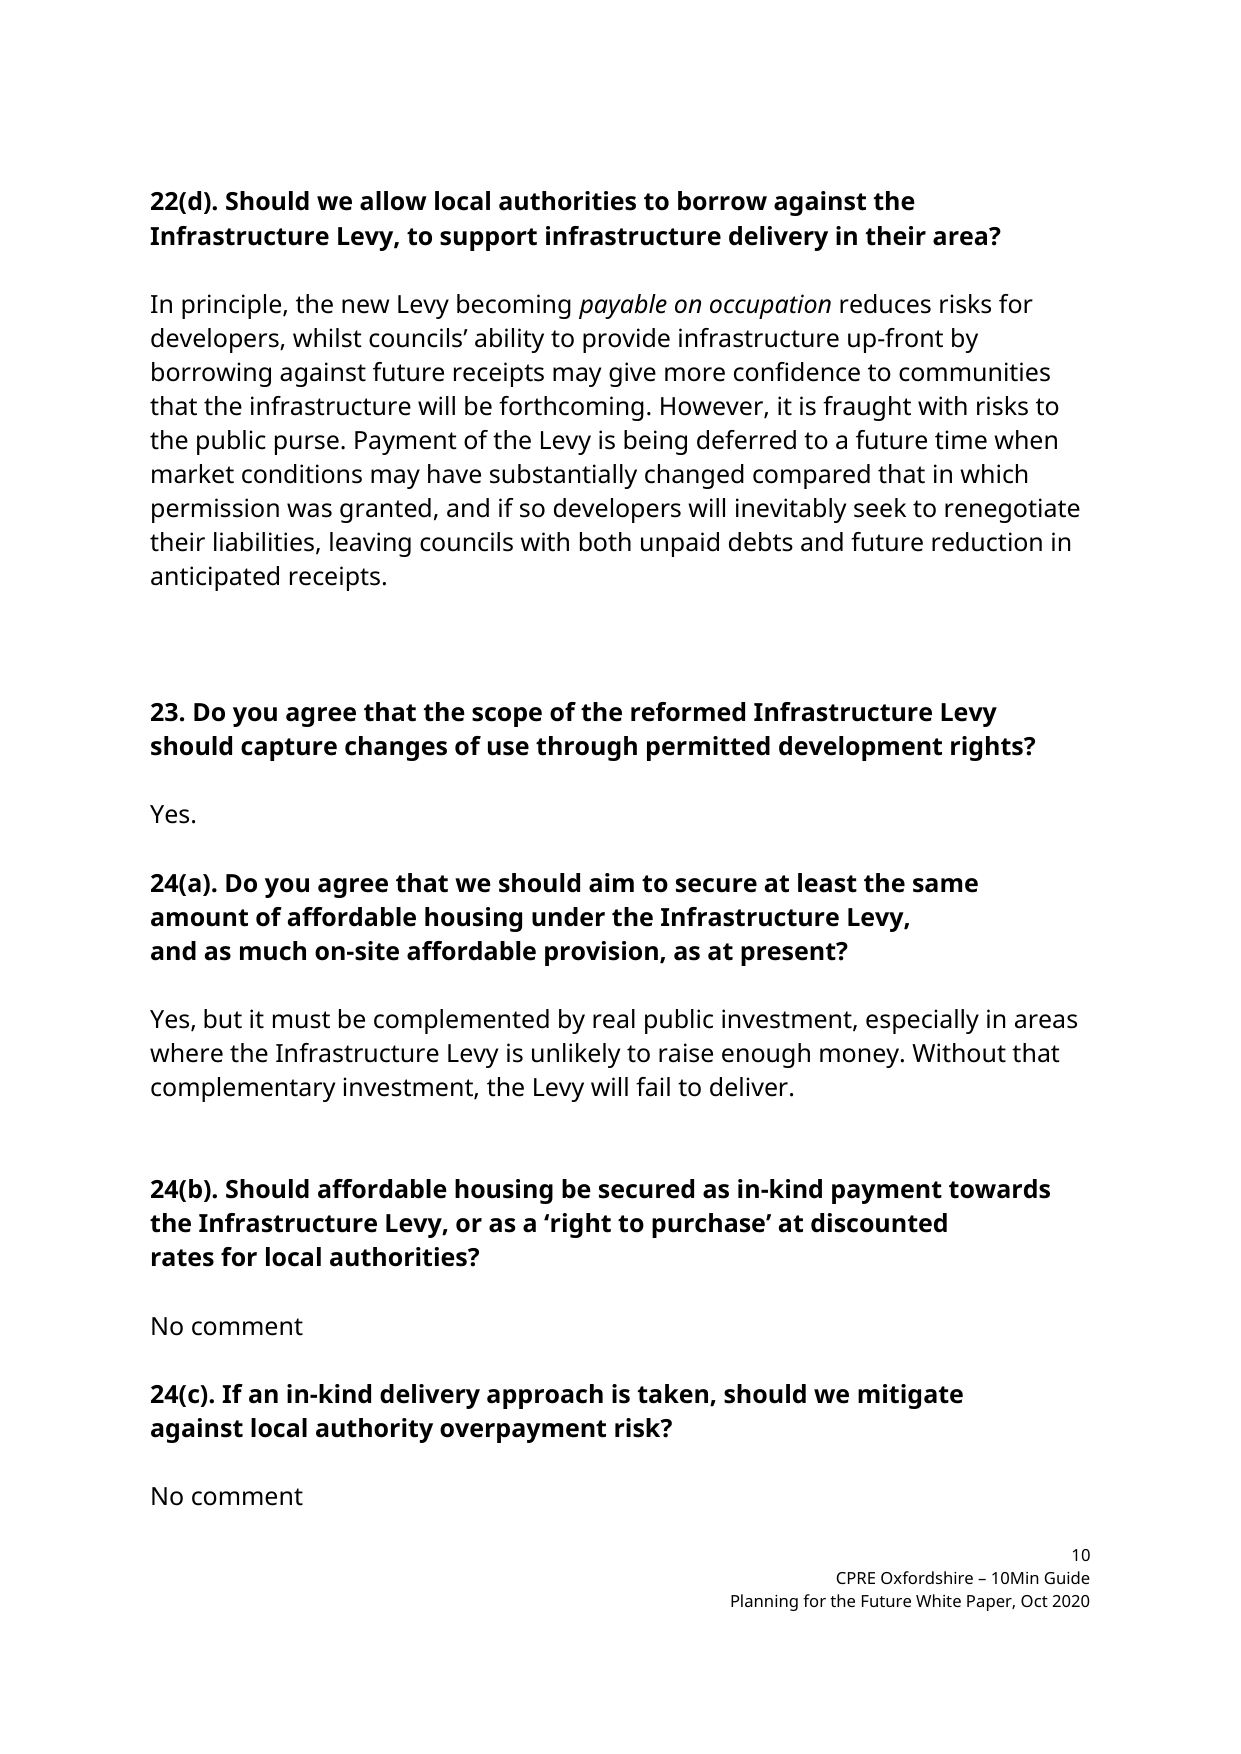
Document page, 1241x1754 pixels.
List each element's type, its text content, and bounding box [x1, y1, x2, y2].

text and as much on-site affordable provision, as at present? [150, 933, 1090, 967]
text the Infrastructure Levy, or as a ‘right to purchase’ at discounted [150, 1206, 1090, 1240]
text 24(b). Should affordable housing be secured as in-kind payment towards [150, 1172, 1090, 1206]
text No comment [150, 1308, 1090, 1342]
text No comment [150, 1478, 1090, 1512]
text Yes. [150, 797, 1090, 831]
text should capture changes of use through permitted development rights? [150, 729, 1090, 763]
text 22(d). Should we allow local authorities to borrow against the [150, 184, 1090, 218]
text 24(c). If an in-kind delivery approach is taken, should we mitigate [150, 1376, 1090, 1410]
text amount of affordable housing under the Infrastructure Levy, [150, 899, 1090, 933]
text rates for local authorities? [150, 1240, 1090, 1274]
text 24(a). Do you agree that we should aim to secure at least the same [150, 865, 1090, 899]
text 23. Do you agree that the scope of the reformed Infrastructure Levy [150, 695, 1090, 729]
text against local authority overpayment risk? [150, 1410, 1090, 1444]
text In principle, the new Levy becoming payable on occupation reduces risks for developers, whilst councils’ ability to provide infrastructure up-front by borrowing against future receipts may give more confidence to communities that the infrastructure will be forthcoming. However, it is fraught with risks to the public purse. Payment of the Levy is being deferred to a future time when market conditions may have substantially changed compared that in which permission was granted, and if so developers will inevitably seek to renegotiate their liabilities, leaving councils with both unpaid debts and future reduction in anticipated receipts. [150, 286, 1090, 593]
text Infrastructure Levy, to support infrastructure delivery in their area? [150, 218, 1090, 252]
text Yes, but it must be complemented by real public investment, especially in areas where the Infrastructure Levy is unlikely to raise enough money. Without that complementary investment, the Levy will fail to deliver. [150, 1002, 1090, 1104]
